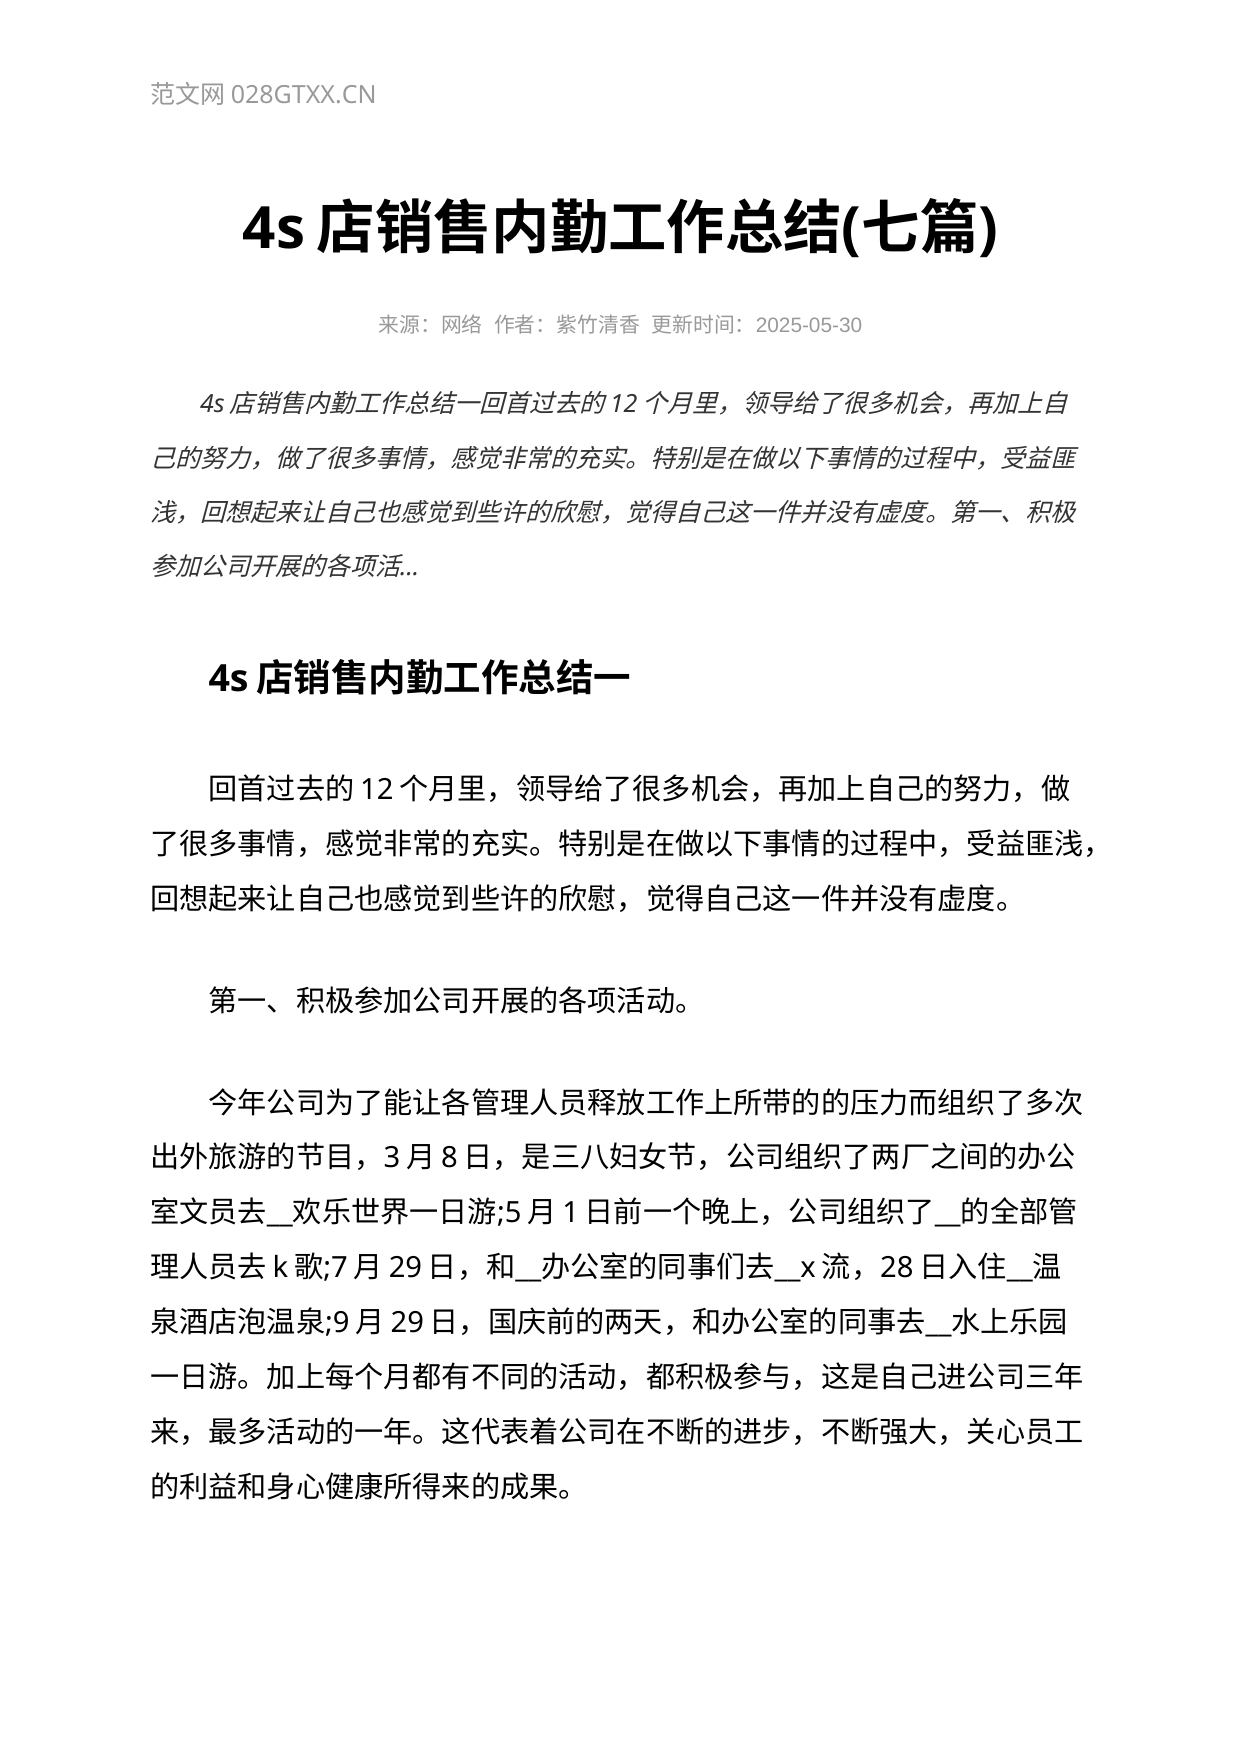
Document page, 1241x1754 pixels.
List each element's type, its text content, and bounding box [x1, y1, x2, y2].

text 今年公司为了能让各管理人员释放工作上所带的的压力而组织了多次出外旅游的节目，3月8日，是三八妇女节，公司组织了两厂之间的办公室文员去__欢乐世界一日游;5月1日前一个晚上，公司组织了__的全部管理人员去k歌;7月29日，和__办公室的同事们去__x流，28日入住__温泉酒店泡温泉;9月29日，国庆前的两天，和办公室的同事去__水上乐园一日游。加上每个月都有不同的活动，都积极参与，这是自己进公司三年来，最多活动的一年。这代表着公司在不断的进步，不断强大，关心员工的利益和身心健康所得来的成果。 [150, 1079, 1090, 1506]
text 来源：网络 作者：紫竹清香 更新时间：2025-05-30 [150, 313, 1090, 337]
text 回首过去的12个月里，领导给了很多机会，再加上自己的努力，做了很多事情，感觉非常的充实。特别是在做以下事情的过程中，受益匪浅，回想起来让自己也感觉到些许的欣慰，觉得自己这一件并没有虚度。 [150, 766, 1090, 918]
text 第一、积极参加公司开展的各项活动。 [150, 977, 1090, 1020]
text 4s店销售内勤工作总结一回首过去的12个月里，领导给了很多机会，再加上自己的努力，做了很多事情，感觉非常的充实。特别是在做以下事情的过程中，受益匪浅，回想起来让自己也感觉到些许的欣慰，觉得自己这一件并没有虚度。第一、积极参加公司开展的各项活... [150, 384, 1090, 583]
text 4s店销售内勤工作总结一 [150, 648, 1090, 703]
subtitle 4s店销售内勤工作总结(七篇) [150, 181, 1090, 266]
